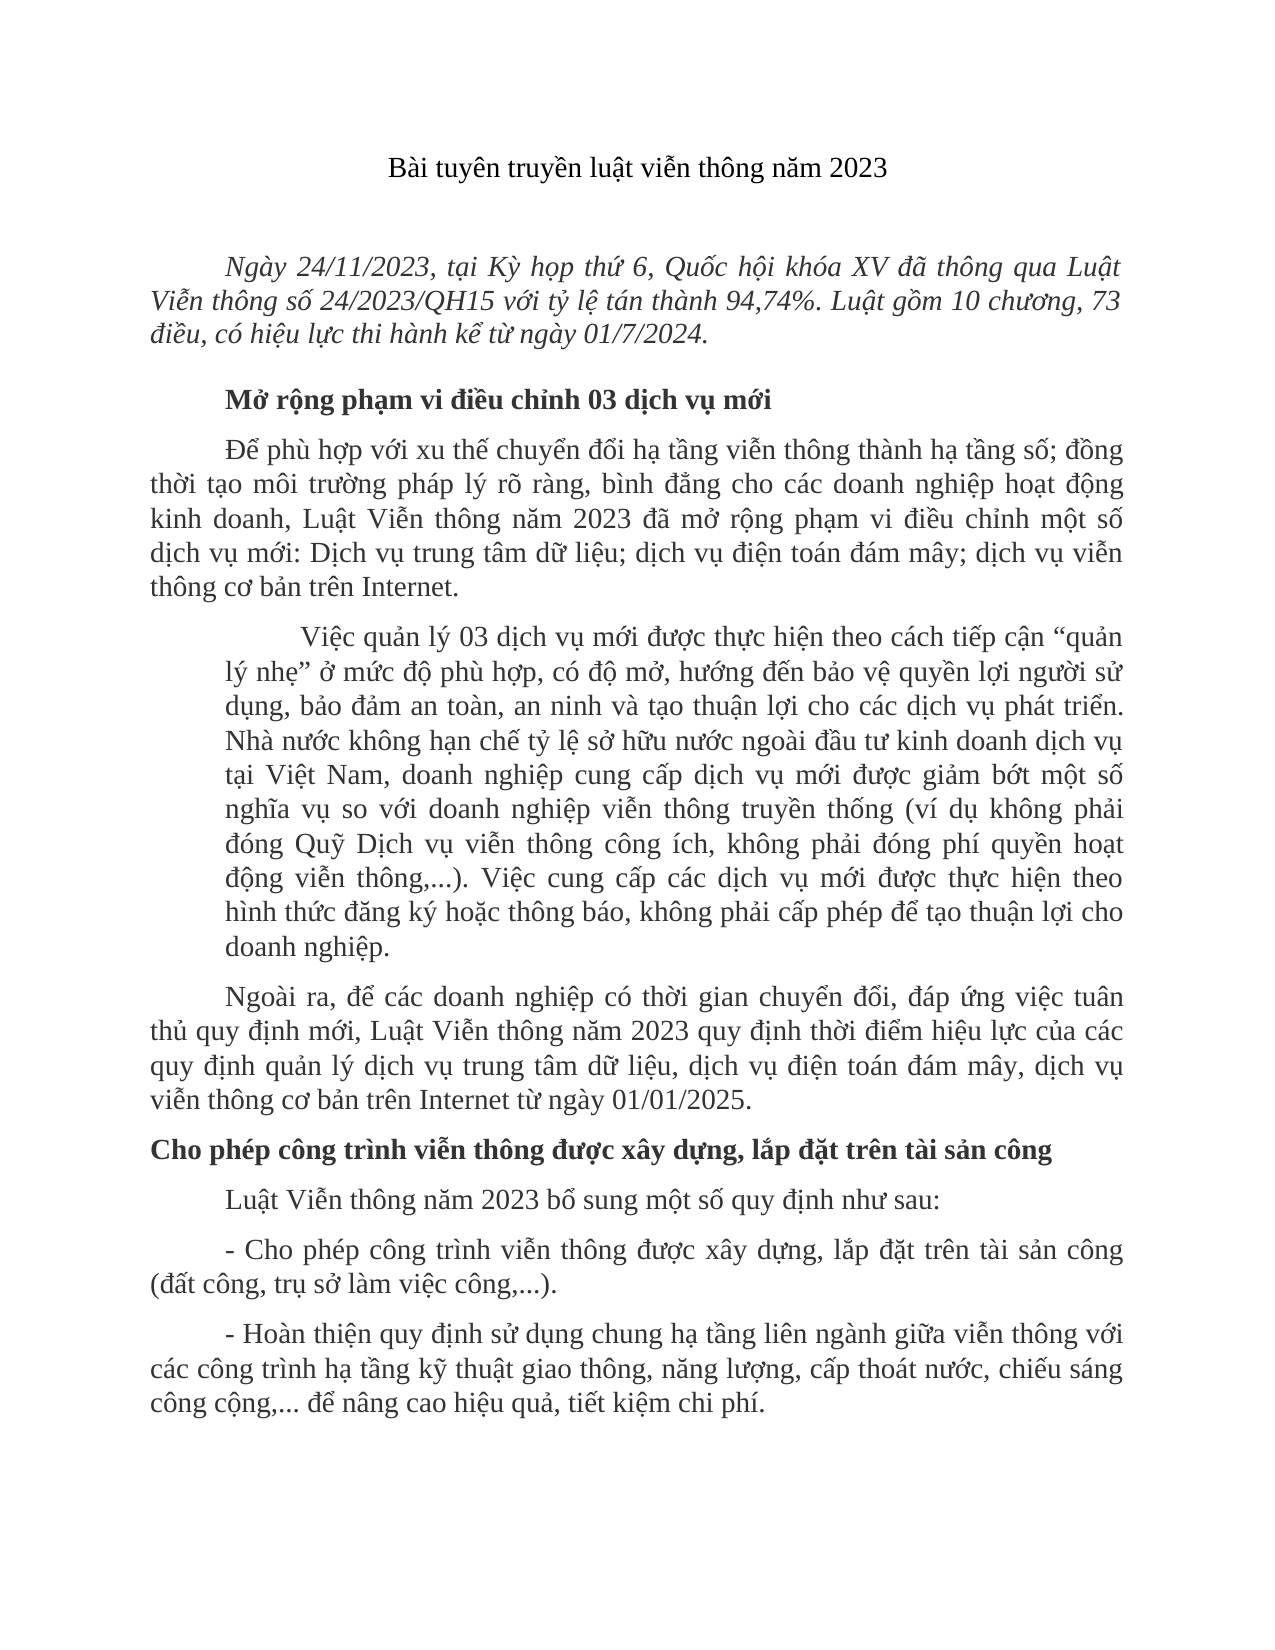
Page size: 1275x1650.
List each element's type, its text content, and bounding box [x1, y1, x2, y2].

text Mở rộng phạm vi điều chỉnh 03 dịch vụ mới [150, 381, 1125, 416]
text Luật Viễn thông năm 2023 bổ sung một số quy định như sau: [150, 1181, 1125, 1216]
text Ngoài ra, để các doanh nghiệp có thời gian chuyển đổi, đáp ứng việc tuân thủ quy định mới, Luật Viễn thông năm 2023 quy định thời điểm hiệu lực của các quy định quản lý dịch vụ trung tâm dữ liệu, dịch vụ điện toán đám mây, dịch vụ viễn thông cơ bản trên Internet từ ngày 01/01/2025. [150, 978, 1125, 1116]
text - Cho phép công trình viễn thông được xây dựng, lắp đặt trên tài sản công (đất công, trụ sở làm việc công,...). [150, 1231, 1125, 1300]
text Bài tuyên truyền luật viễn thông năm 2023 [150, 150, 1125, 183]
text Việc quản lý 03 dịch vụ mới được thực hiện theo cách tiếp cận “quản lý nhẹ” ở mức độ phù hợp, có độ mở, hướng đến bảo vệ quyền lợi người sử dụng, bảo đảm an toàn, an ninh và tạo thuận lợi cho các dịch vụ phát triển. Nhà nước không hạn chế tỷ lệ sở hữu nước ngoài đầu tư kinh doanh dịch vụ tại Việt Nam, doanh nghiệp cung cấp dịch vụ mới được giảm bớt một số nghĩa vụ so với doanh nghiệp viễn thông truyền thống (ví dụ không phải đóng Quỹ Dịch vụ viễn thông công ích, không phải đóng phí quyền hoạt động viễn thông,...). Việc cung cấp các dịch vụ mới được thực hiện theo hình thức đăng ký hoặc thông báo, không phải cấp phép để tạo thuận lợi cho doanh nghiệp. [225, 619, 1125, 962]
text Cho phép công trình viễn thông được xây dựng, lắp đặt trên tài sản công [150, 1131, 1125, 1166]
text Để phù hợp với xu thế chuyển đổi hạ tầng viễn thông thành hạ tầng số; đồng thời tạo môi trường pháp lý rõ ràng, bình đẳng cho các doanh nghiệp hoạt động kinh doanh, Luật Viễn thông năm 2023 đã mở rộng phạm vi điều chỉnh một số dịch vụ mới: Dịch vụ trung tâm dữ liệu; dịch vụ điện toán đám mây; dịch vụ viễn thông cơ bản trên Internet. [150, 431, 1125, 603]
text Ngày 24/11/2023, tại Kỳ họp thứ 6, Quốc hội khóa XV đã thông qua Luật Viễn thông số 24/2023/QH15 với tỷ lệ tán thành 94,74%. Luật gồm 10 chương, 73 điều, có hiệu lực thi hành kể từ ngày 01/7/2024. [150, 249, 1125, 350]
text - Hoàn thiện quy định sử dụng chung hạ tầng liên ngành giữa viễn thông với các công trình hạ tầng kỹ thuật giao thông, năng lượng, cấp thoát nước, chiếu sáng công cộng,... để nâng cao hiệu quả, tiết kiệm chi phí. [150, 1316, 1125, 1419]
